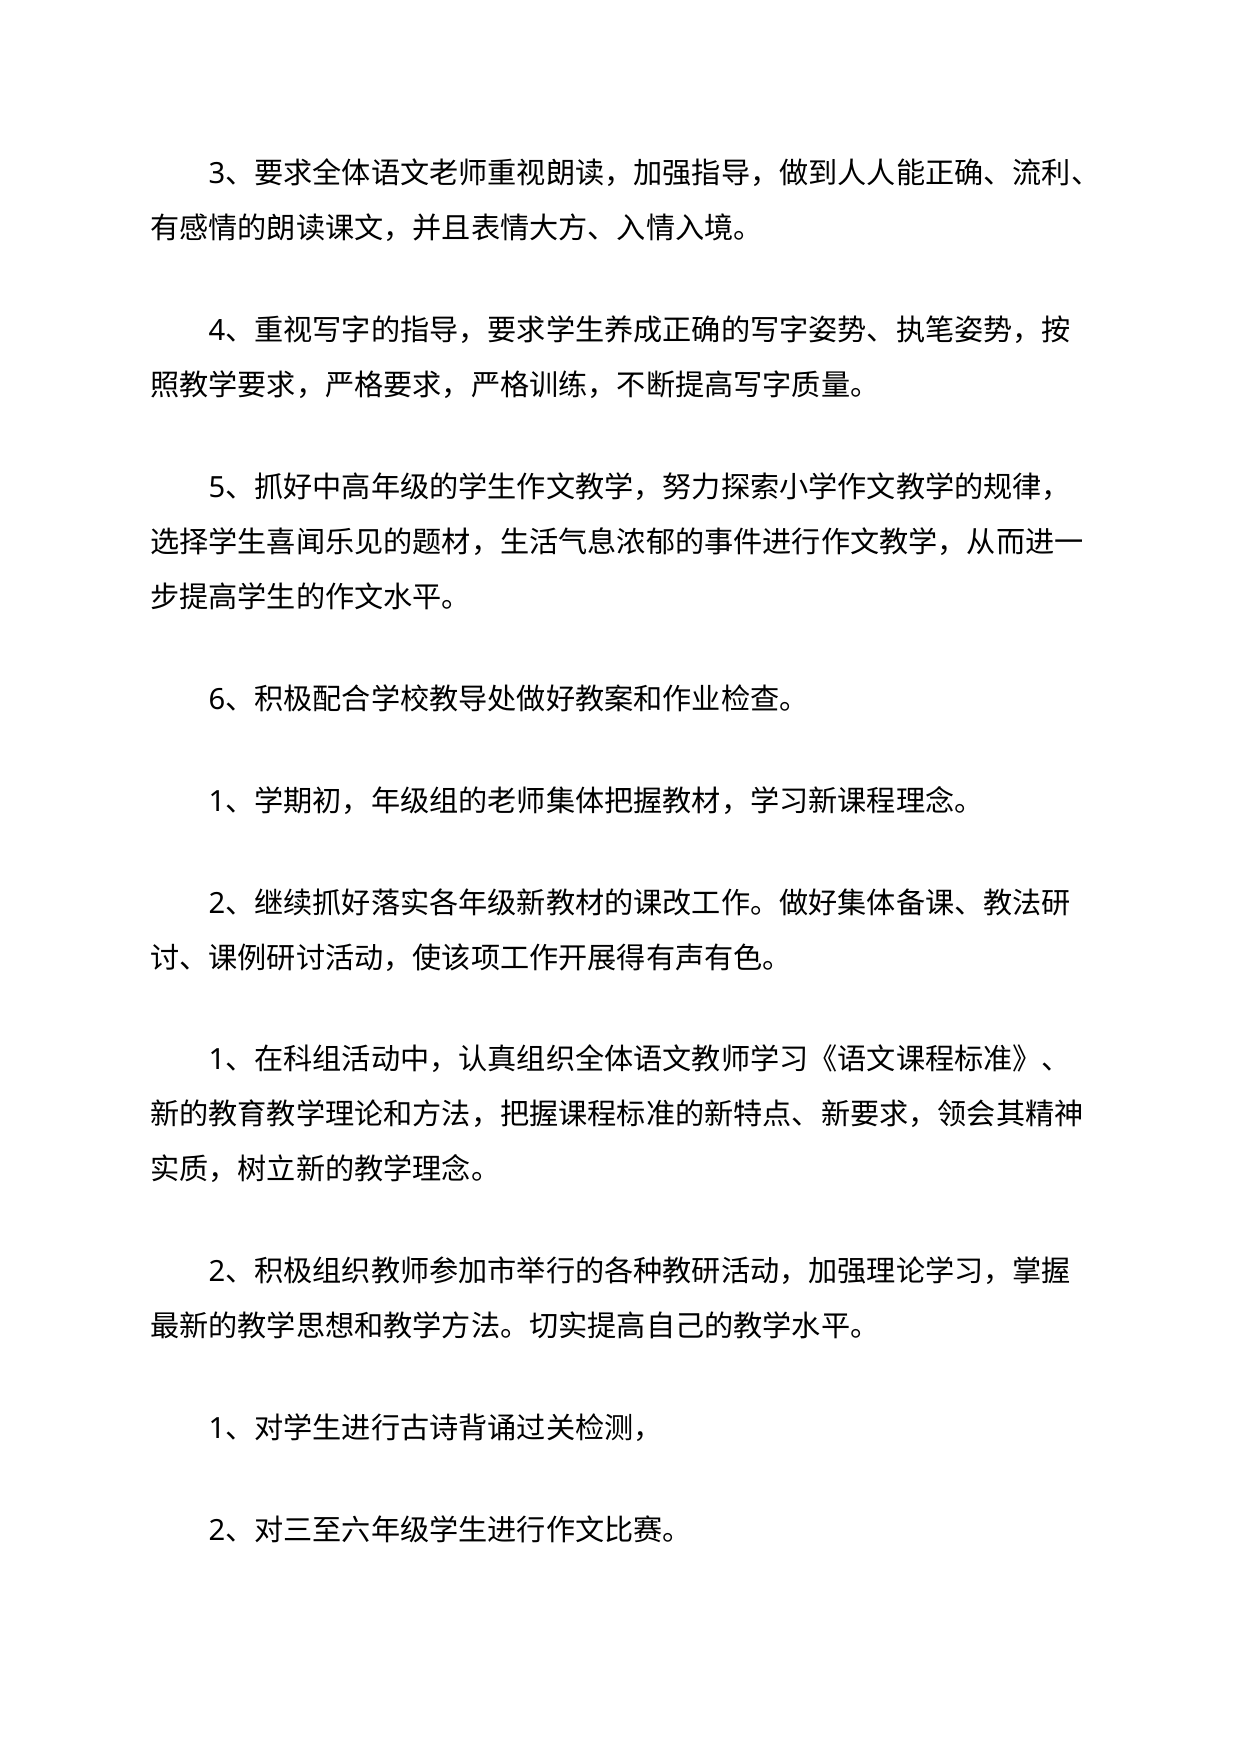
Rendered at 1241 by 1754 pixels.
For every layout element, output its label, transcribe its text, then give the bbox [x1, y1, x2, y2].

text 1、对学生进行古诗背诵过关检测， [150, 1404, 1090, 1447]
text 2、对三至六年级学生进行作文比赛。 [150, 1506, 1090, 1549]
text 1、学期初，年级组的老师集体把握教材，学习新课程理念。 [150, 777, 1090, 819]
text 1、在科组活动中，认真组织全体语文教师学习《语文课程标准》、新的教育教学理论和方法，把握课程标准的新特点、新要求，领会其精神实质，树立新的教学理念。 [150, 1036, 1090, 1188]
text 2、继续抓好落实各年级新教材的课改工作。做好集体备课、教法研讨、课例研讨活动，使该项工作开展得有声有色。 [150, 879, 1090, 976]
text 6、积极配合学校教导处做好教案和作业检查。 [150, 675, 1090, 718]
text 5、抓好中高年级的学生作文教学，努力探索小学作文教学的规律，选择学生喜闻乐见的题材，生活气息浓郁的事件进行作文教学，从而进一步提高学生的作文水平。 [150, 463, 1090, 616]
text 3、要求全体语文老师重视朗读，加强指导，做到人人能正确、流利、有感情的朗读课文，并且表情大方、入情入境。 [150, 150, 1090, 247]
text 4、重视写字的指导，要求学生养成正确的写字姿势、执笔姿势，按照教学要求，严格要求，严格训练，不断提高写字质量。 [150, 307, 1090, 404]
text 2、积极组织教师参加市举行的各种教研活动，加强理论学习，掌握最新的教学思想和教学方法。切实提高自己的教学水平。 [150, 1248, 1090, 1345]
